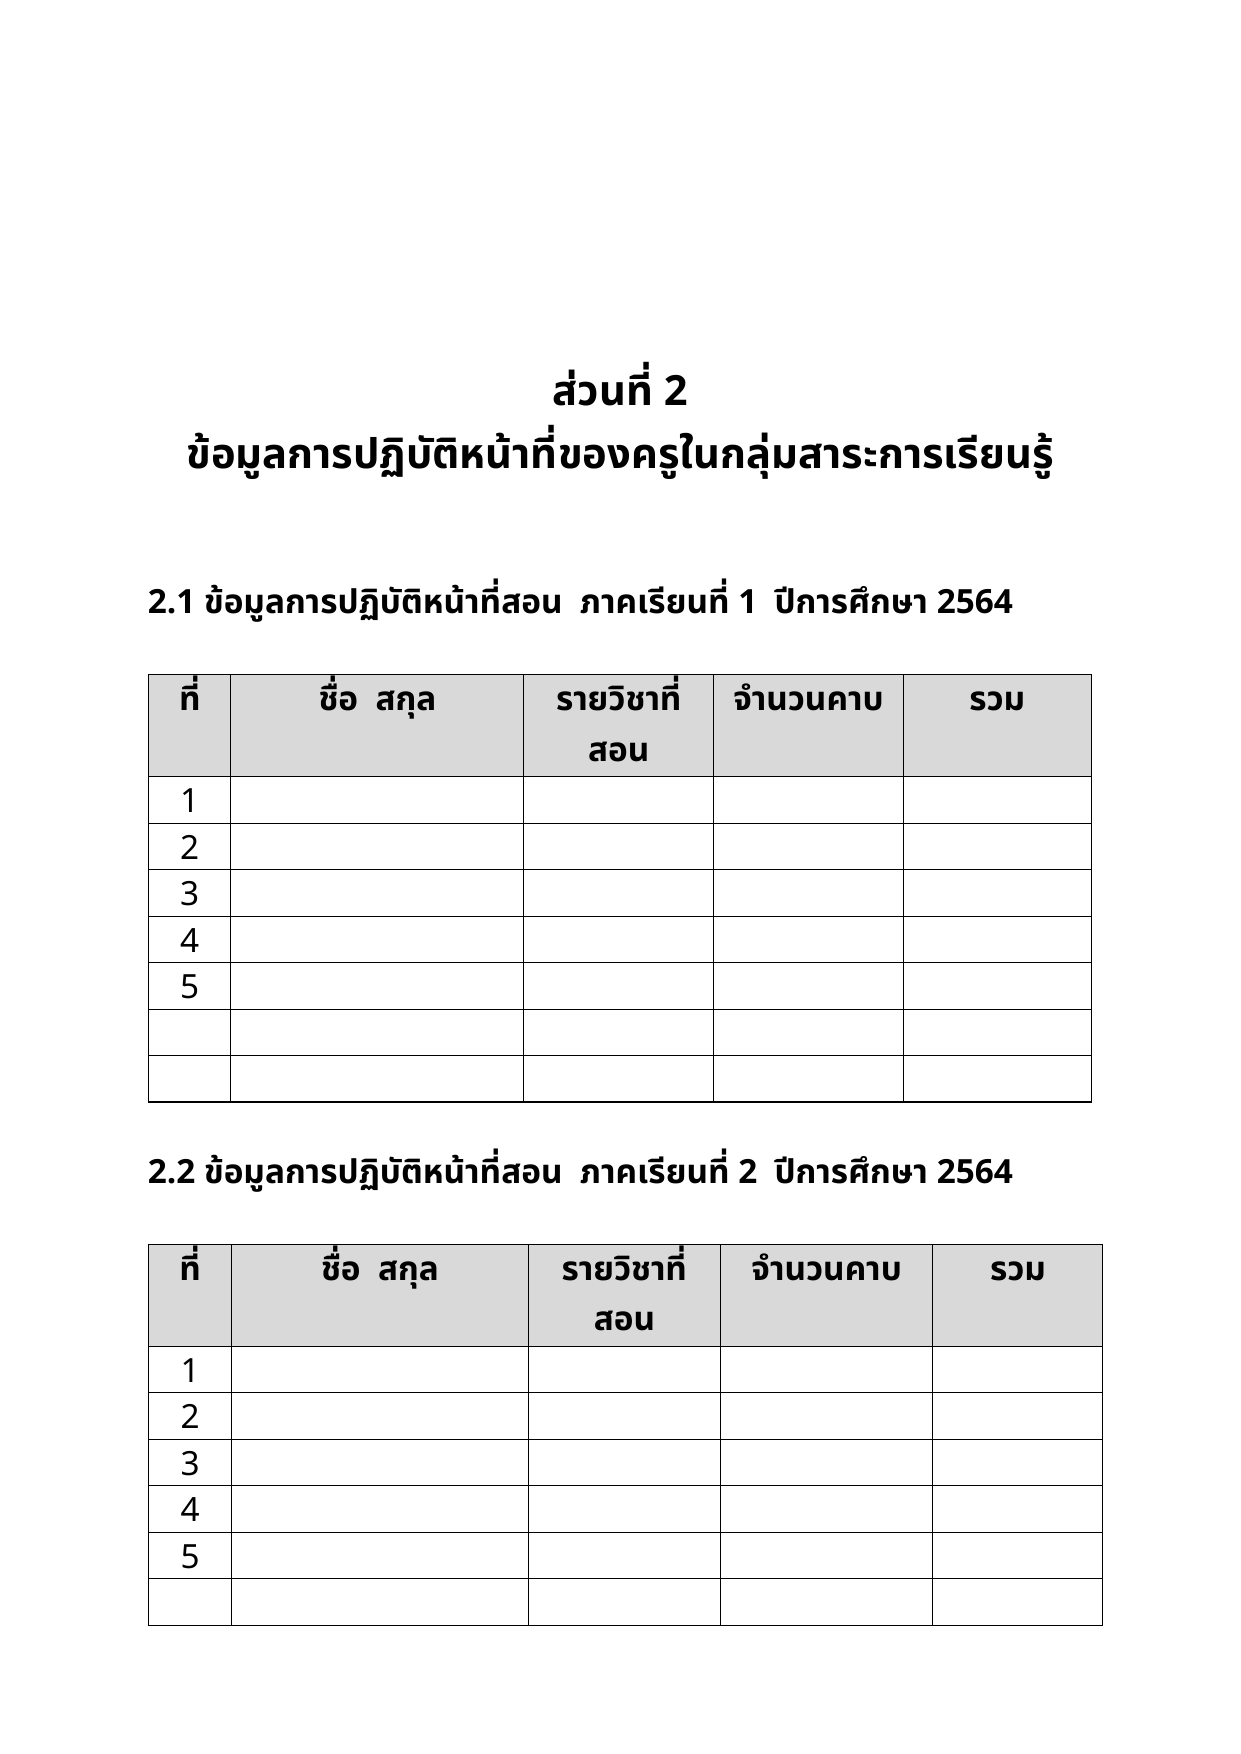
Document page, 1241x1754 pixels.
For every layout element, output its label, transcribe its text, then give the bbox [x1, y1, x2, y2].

table_cell [904, 824, 1091, 869]
text ส่วนที่ 2 [148, 361, 1092, 424]
table_cell [524, 1056, 713, 1101]
table_cell [904, 1010, 1091, 1055]
table_cell [933, 1393, 1102, 1439]
table_cell [231, 963, 523, 1008]
table_cell [721, 1347, 932, 1392]
table_cell [232, 1533, 528, 1578]
table_header รายวิชาที่สอน [529, 1245, 720, 1346]
table_cell [933, 1533, 1102, 1578]
table_cell 3 [149, 870, 230, 916]
table_cell [524, 777, 713, 823]
table_cell [524, 1010, 713, 1055]
table_cell [529, 1393, 720, 1439]
table_cell [714, 1056, 903, 1101]
table_cell [232, 1393, 528, 1439]
table_cell [232, 1486, 528, 1532]
table_cell [231, 1010, 523, 1055]
table_cell [529, 1579, 720, 1624]
table_cell [904, 870, 1091, 916]
table_cell [721, 1440, 932, 1485]
table_cell 2 [149, 1393, 231, 1439]
table_cell [933, 1347, 1102, 1392]
table_header รวม [904, 675, 1091, 776]
table_cell [231, 824, 523, 869]
table_cell [904, 963, 1091, 1008]
table_cell [904, 917, 1091, 962]
table_cell [529, 1486, 720, 1532]
table_header รวม [933, 1245, 1102, 1346]
table_cell [721, 1533, 932, 1578]
table_cell [714, 1010, 903, 1055]
table_cell [524, 870, 713, 916]
table_cell [714, 870, 903, 916]
table_header รายวิชาที่สอน [524, 675, 713, 776]
table_cell [232, 1579, 528, 1624]
table_cell [231, 917, 523, 962]
text ข้อมูลการปฏิบัติหน้าที่ของครูในกลุ่มสาระการเรียนรู้ [148, 424, 1092, 487]
table_cell [524, 824, 713, 869]
table_cell [933, 1579, 1102, 1624]
table_cell [721, 1579, 932, 1624]
table_cell 5 [149, 1533, 231, 1578]
text 2.2 ข้อมูลการปฏิบัติหน้าที่สอน ภาคเรียนที่ 2 ปีการศึกษา 2564 [148, 1148, 1092, 1198]
table_cell [231, 1056, 523, 1101]
table_cell 3 [149, 1440, 231, 1485]
table_cell [904, 777, 1091, 823]
table_cell 1 [149, 1347, 231, 1392]
table_cell 2 [149, 824, 230, 869]
table_header ที่ [149, 675, 230, 776]
table_cell [232, 1440, 528, 1485]
table_cell [933, 1486, 1102, 1532]
table_cell 4 [149, 917, 230, 962]
table_cell [714, 777, 903, 823]
table_cell [149, 1010, 230, 1055]
table_cell 5 [149, 963, 230, 1008]
table_cell [714, 963, 903, 1008]
table_cell [524, 963, 713, 1008]
table_cell [524, 917, 713, 962]
table_cell [904, 1056, 1091, 1101]
table_cell 1 [149, 777, 230, 823]
table_header ชื่อ สกุล [232, 1245, 528, 1346]
table_cell [721, 1486, 932, 1532]
text 2.1 ข้อมูลการปฏิบัติหน้าที่สอน ภาคเรียนที่ 1 ปีการศึกษา 2564 [148, 578, 1092, 629]
table_cell [721, 1393, 932, 1439]
table_header ชื่อ สกุล [231, 675, 523, 776]
table_cell [714, 824, 903, 869]
table_cell [149, 1056, 230, 1101]
table_cell [232, 1347, 528, 1392]
table_cell [933, 1440, 1102, 1485]
table_cell [149, 1579, 231, 1624]
table_cell [231, 870, 523, 916]
table_header ที่ [149, 1245, 231, 1346]
table_cell 4 [149, 1486, 231, 1532]
table_header จำนวนคาบ [714, 675, 903, 776]
table_cell [529, 1440, 720, 1485]
table_header จำนวนคาบ [721, 1245, 932, 1346]
table_cell [231, 777, 523, 823]
table_cell [529, 1533, 720, 1578]
table_cell [529, 1347, 720, 1392]
table_cell [714, 917, 903, 962]
